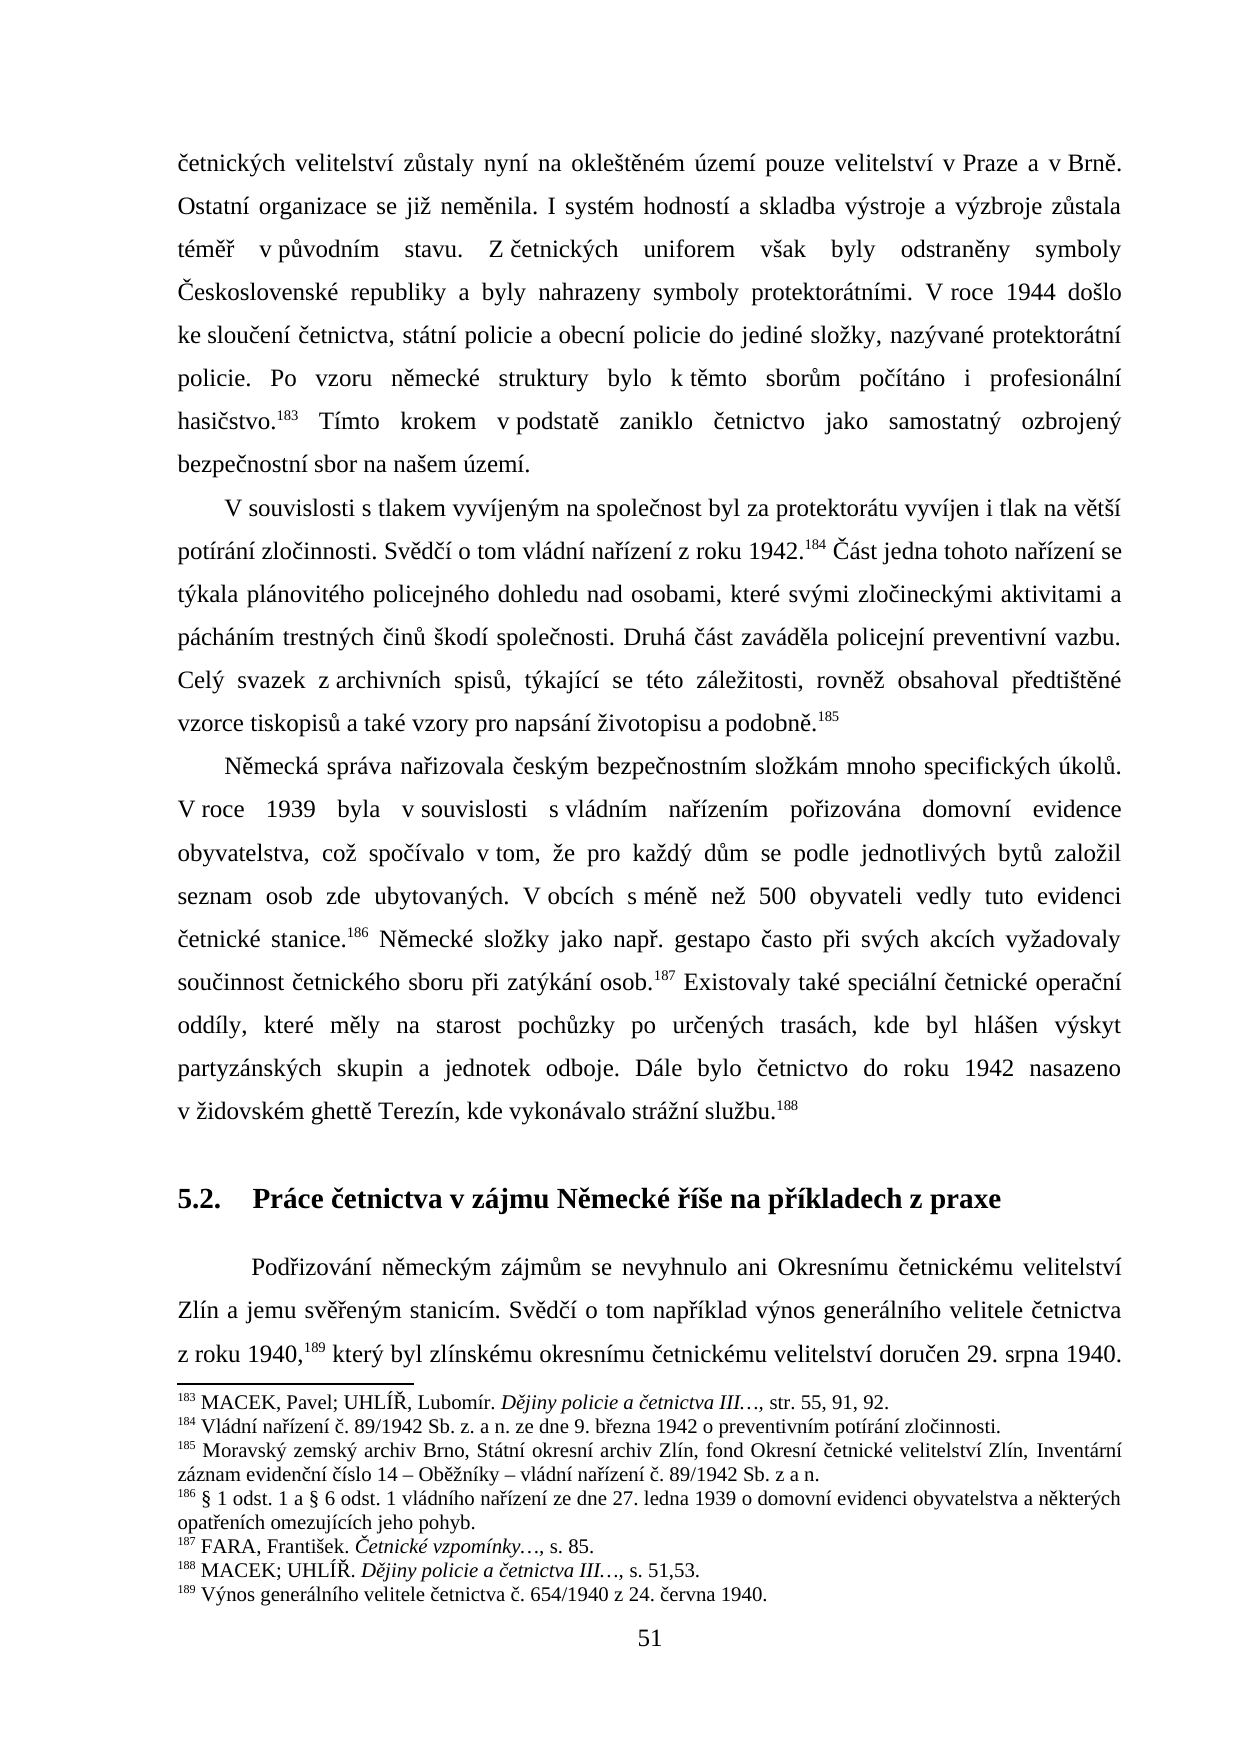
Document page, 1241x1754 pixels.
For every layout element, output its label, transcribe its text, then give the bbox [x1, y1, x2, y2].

subtitle Práce četnictva v zájmu Německé říše na příkladech z praxe [177, 1181, 1122, 1215]
text Německá správa nařizovala českým bezpečnostním složkám mnoho specifických úkolů. V roce 1939 byla v souvislosti s vládním nařízením pořizována domovní evidence obyvatelstva, což spočívalo v tom, že pro každý dům se podle jednotlivých bytů založil seznam osob zde ubytovaných. V obcích s méně než 500 obyvateli vedly tuto evidenci četnické stanice. Německé složky jako např. gestapo často při svých akcích vyžadovaly součinnost četnického sboru při zatýkání osob. Existovaly také speciální četnické operační oddíly, které měly na starost pochůzky po určených trasách, kde byl hlášen výskyt partyzánských skupin a jednotek odboje. Dále bylo četnictvo do roku 1942 nasazeno v židovském ghettě Terezín, kde vykonávalo strážní službu. [177, 751, 1122, 1125]
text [177, 1252, 1122, 1367]
text V souvislosti s tlakem vyvíjeným na společnost byl za protektorátu vyvíjen i tlak na větší potírání zločinnosti. Svědčí o tom vládní nařízení z roku 1942. Část jedna tohoto nařízení se týkala plánovitého policejného dohledu nad osobami, které svými zločineckými aktivitami a pácháním trestných činů škodí společnosti. Druhá část zaváděla policejní preventivní vazbu. Celý svazek z archivních spisů, týkající se této záležitosti, rovněž obsahoval předtištěné vzorce tiskopisů a také vzory pro napsání životopisu a podobně. [177, 493, 1122, 737]
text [177, 148, 1122, 478]
